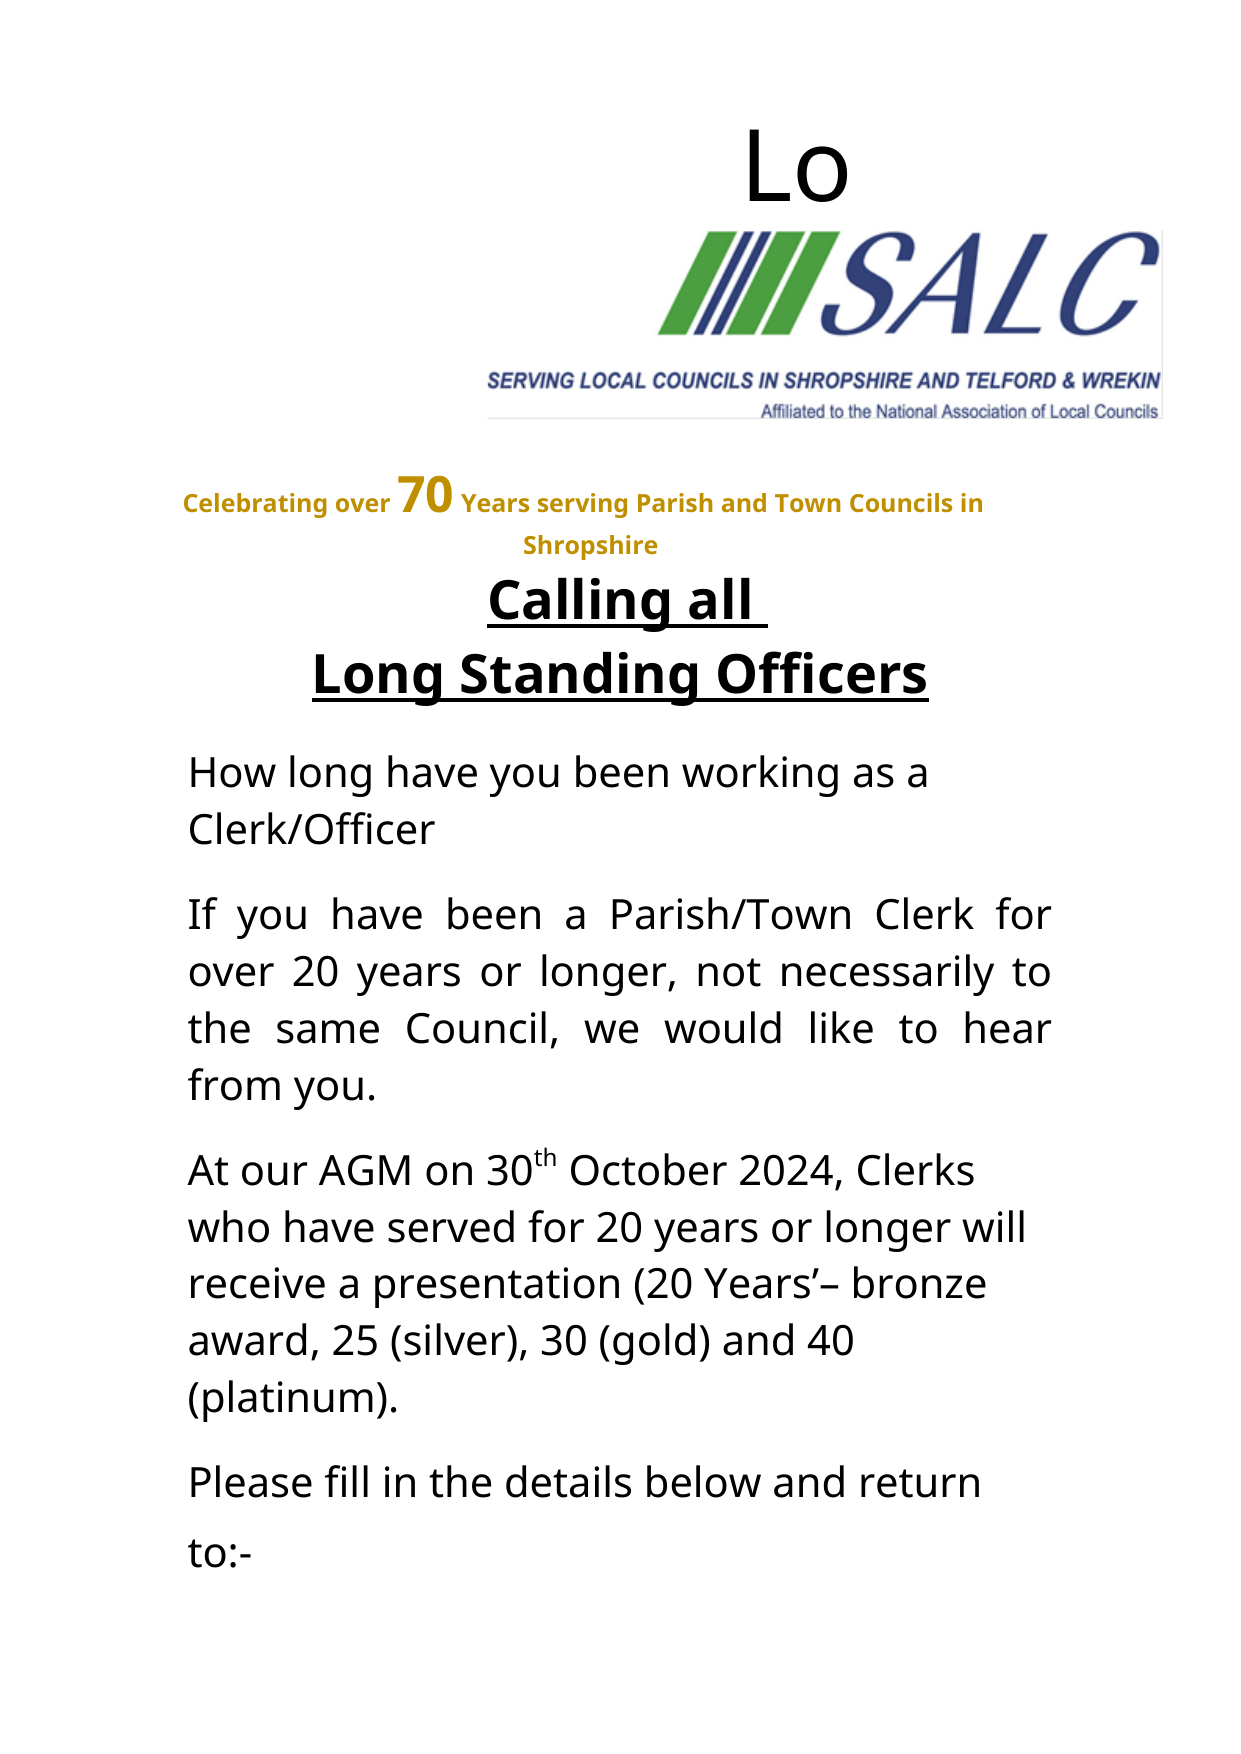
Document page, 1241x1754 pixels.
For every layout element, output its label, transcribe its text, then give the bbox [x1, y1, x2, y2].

text Long Standing Officers [187, 635, 1053, 709]
picture [487, 230, 1164, 420]
text Please fill in the details below and return to:- [187, 1453, 1053, 1583]
text Celebrating over 70 Years serving Parish and Town Councils in Shropshire [113, 459, 1053, 562]
text Calling all [187, 562, 1053, 635]
text At our on 30th October 2024, Clerks who have served for 20 years or longer will receive a presentation (20 Years’– bronze award, 25 (silver), 30 (gold) and 40 (platinum). [187, 1141, 1053, 1424]
text If you have been a Parish/Town Clerk for over 20 years or longer, not necessarily to the same Council, we would like to hear from you. [187, 885, 1053, 1112]
text How long have you been working as a Clerk/Officer [187, 743, 1053, 857]
text Lo [487, 94, 1106, 230]
